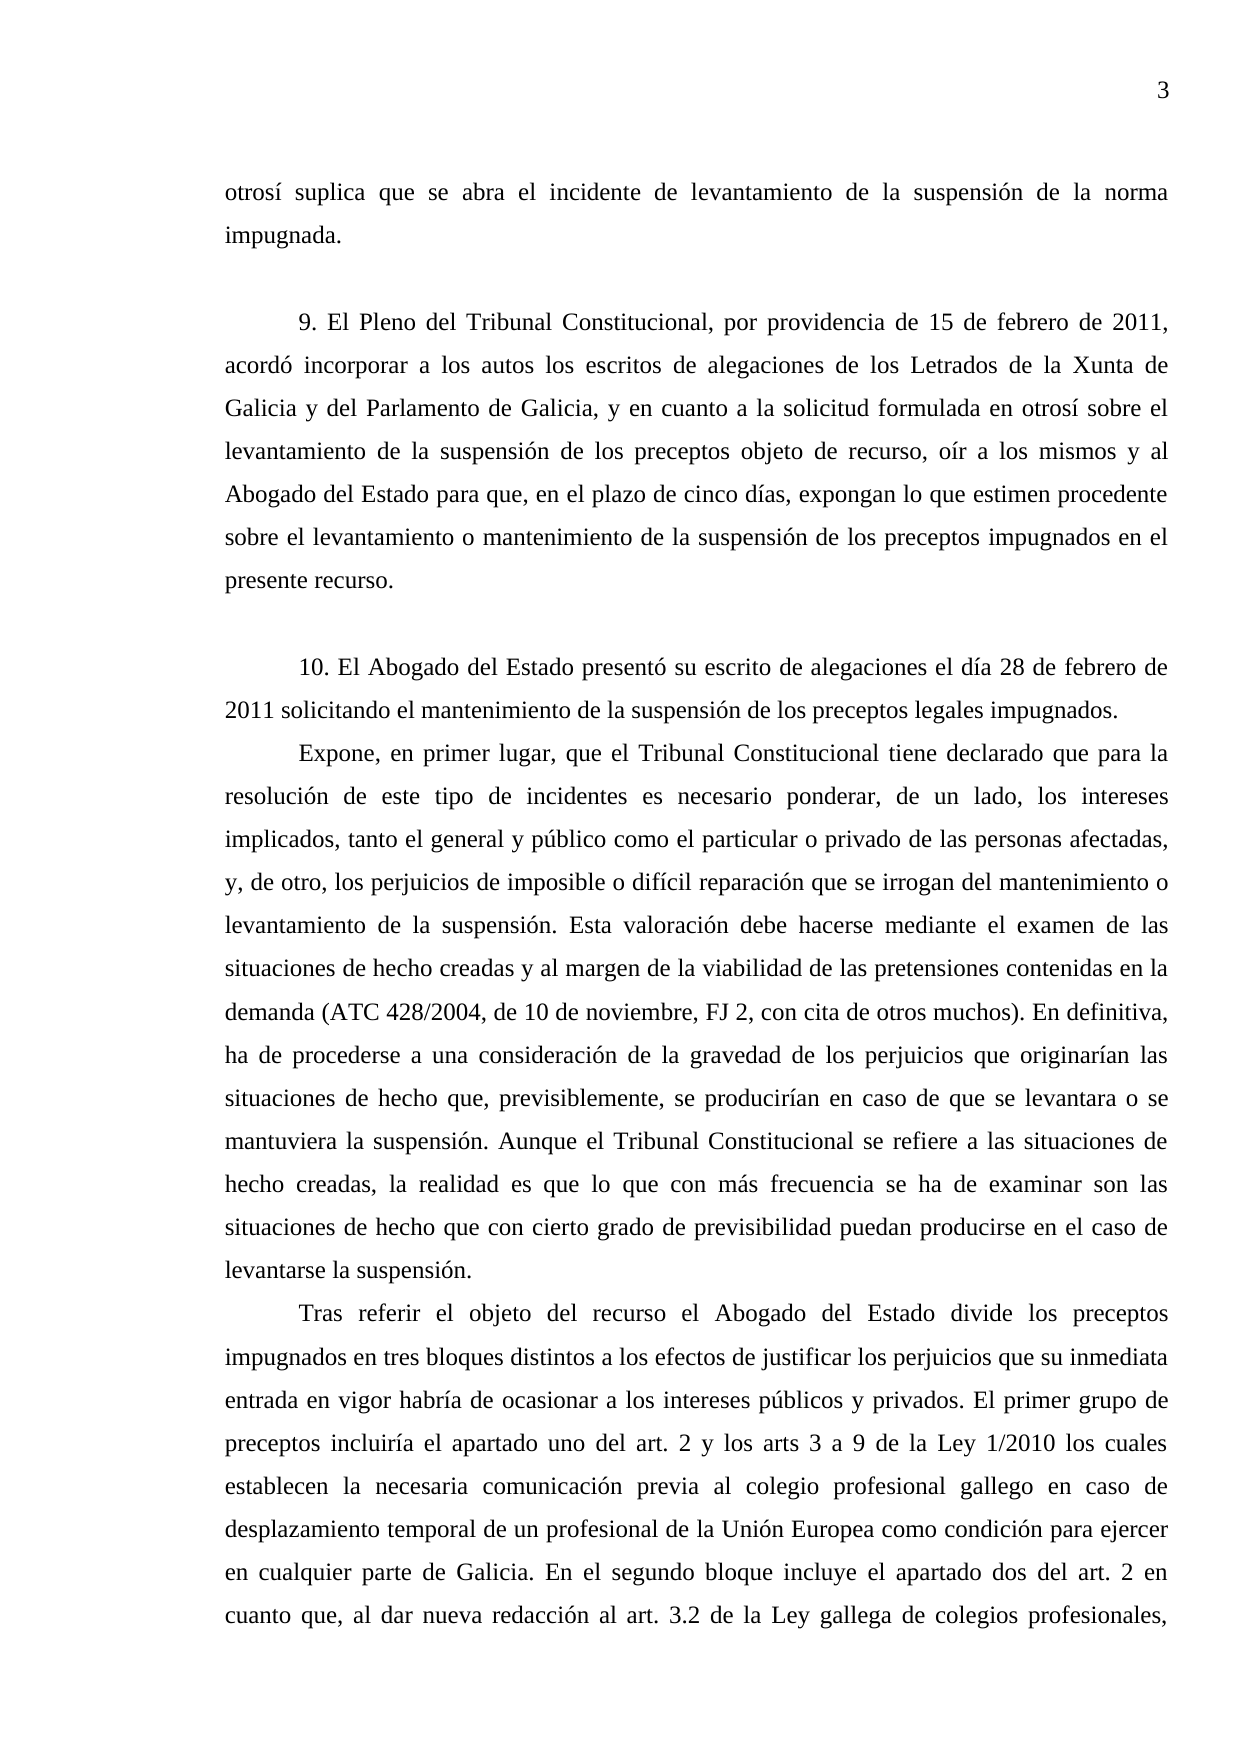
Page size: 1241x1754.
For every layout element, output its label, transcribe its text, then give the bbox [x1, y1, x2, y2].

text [224, 1298, 1169, 1629]
text 10. El Abogado del Estado presentó su escrito de alegaciones el día 28 de febrero de 2011 solicitando el mantenimiento de la suspensión de los preceptos legales impugnados. [224, 652, 1169, 723]
text 9. El Pleno del Tribunal Constitucional, por providencia de 15 de febrero de 2011, acordó incorporar a los autos los escritos de alegaciones de los Letrados de la Xunta de Galicia y del Parlamento de Galicia, y en cuanto a la solicitud formulada en otrosí sobre el levantamiento de la suspensión de los preceptos objeto de recurso, oír a los mismos y al Abogado del Estado para que, en el plazo de cinco días, expongan lo que estimen procedente sobre el levantamiento o mantenimiento de la suspensión de los preceptos impugnados en el presente recurso. [224, 307, 1169, 594]
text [224, 177, 1169, 249]
text Expone, en primer lugar, que el Tribunal Constitucional tiene declarado que para la resolución de este tipo de incidentes es necesario ponderar, de un lado, los intereses implicados, tanto el general y público como el particular o privado de las personas afectadas, y, de otro, los perjuicios de imposible o difícil reparación que se irrogan del mantenimiento o levantamiento de la suspensión. Esta valoración debe hacerse mediante el examen de las situaciones de hecho creadas y al margen de la viabilidad de las pretensiones contenidas en la demanda (ATC 428/2004, de 10 de noviembre, FJ 2, con cita de otros muchos). En definitiva, ha de procederse a una consideración de la gravedad de los perjuicios que originarían las situaciones de hecho que, previsiblemente, se producirían en caso de que se levantara o se mantuviera la suspensión. Aunque el Tribunal Constitucional se refiere a las situaciones de hecho creadas, la realidad es que lo que con más frecuencia se ha de examinar son las situaciones de hecho que con cierto grado de previsibilidad puedan producirse en el caso de levantarse la suspensión. [224, 738, 1169, 1284]
